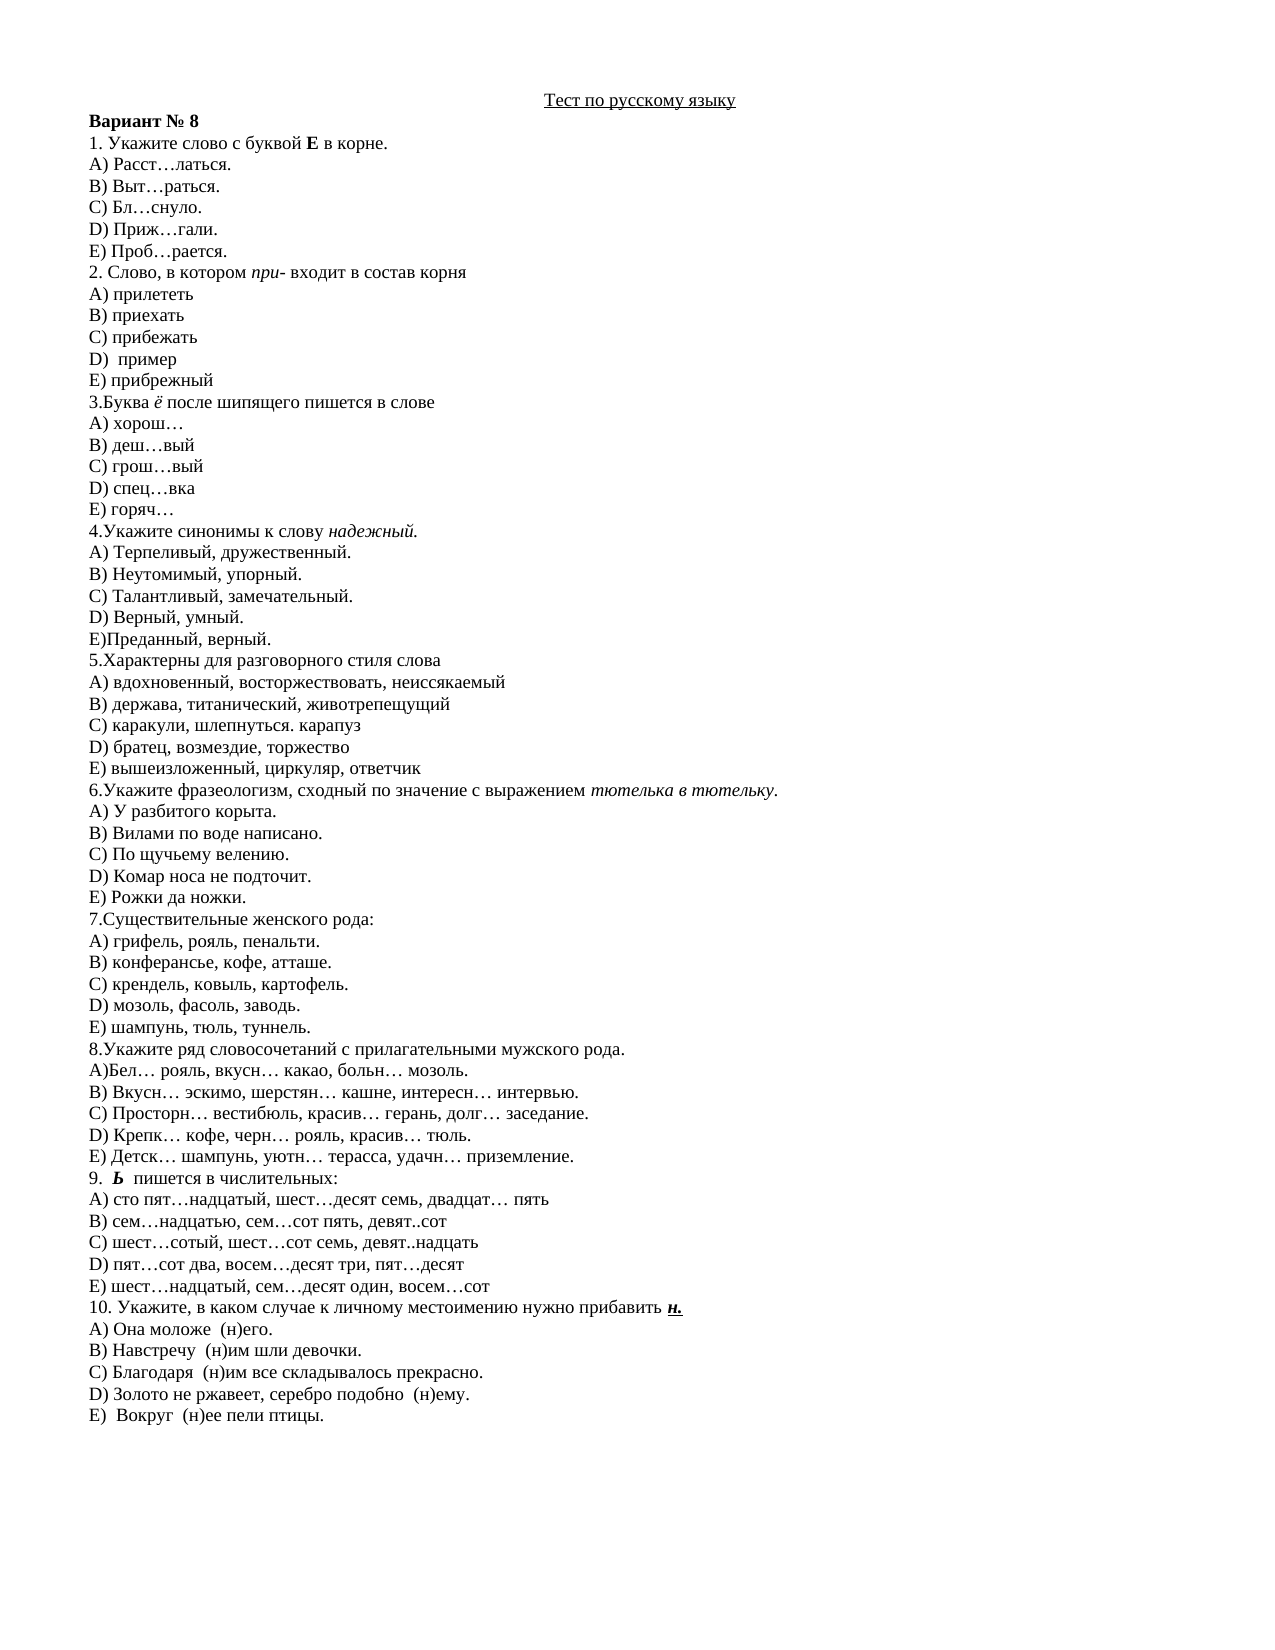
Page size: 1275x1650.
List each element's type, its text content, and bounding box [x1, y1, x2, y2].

text 1. Укажите слово с буквой Е в корне. [89, 132, 1186, 153]
text А) Расст…латься. [89, 153, 1186, 175]
text 7.Существительные женского рода: [89, 908, 1186, 929]
text 10. Укажите, в каком случае к личному местоимению нужно прибавить н. [89, 1296, 1186, 1318]
text 2. Слово, в котором при- входит в состав корня [89, 261, 1186, 283]
text Тест по русскому языку [89, 89, 1186, 110]
text A)Бел… рояль, вкусн… какао, больн… мозоль. B) Вкусн… эскимо, шерстян… кашне, интересн… интервью. C) Просторн… вестибюль, красив… герань, долг… заседание. D) Крепк… кофе, черн… рояль, красив… тюль. E) Детск… шампунь, уютн… терасса, удачн… приземление. 9. Ь пишется в числительных: [89, 1059, 1186, 1188]
text B) Выт…раться. [89, 175, 1186, 196]
text A) грифель, рояль, пенальти. [89, 929, 1186, 951]
text 3.Буква ё после шипящего пишется в слове [89, 391, 1186, 412]
text D) Приж…гали. [89, 218, 1186, 239]
text B) приехать C) прибежать D) пример E) прибрежный [89, 304, 1186, 391]
text C) Бл…снуло. [89, 196, 1186, 218]
text A) Она моложе (н)его. [89, 1318, 1186, 1339]
text A) вдохновенный, восторжествовать, неиссякаемый B) держава, титанический, животрепещущий C) каракули, шлепнуться. карапуз D) братец, возмездие, торжество E) вышеизложенный, циркуляр, ответчик 6.Укажите фразеологизм, сходный по значение с выражением тютелька в тютельку. [89, 671, 1186, 800]
text 4.Укажите синонимы к слову надежный. [89, 520, 1186, 541]
text Вариант № 8 [89, 110, 1186, 132]
text 8.Укажите ряд словосочетаний с прилагательными мужского рода. [89, 1037, 1186, 1059]
text A) Терпеливый, дружественный. B) Неутомимый, упорный. C) Талантливый, замечательный. D) Верный, умный. E)Преданный, верный. [89, 541, 1186, 649]
text A) У разбитого корыта. B) Вилами по воде написано. C) По щучьему велению. D) Комар носа не подточит. E) Рожки да ножки. [89, 800, 1186, 908]
text 5.Характерны для разговорного стиля слова [89, 649, 1186, 671]
text E) Проб…рается. [89, 239, 1186, 261]
text A) сто пят…надцатый, шест…десят семь, двадцат… пять B) сем…надцатью, сем…сот пять, девят..сот C) шест…сотый, шест…сот семь, девят..надцать D) пят…сот два, восем…десят три, пят…десят E) шест…надцатый, сем…десят один, восем…сот [89, 1188, 1186, 1296]
text A) хорош… B) деш…вый C) грош…вый D) спец…вка E) горяч… [89, 412, 1186, 520]
text B) конферансье, кофе, атташе. C) крендель, ковыль, картофель. D) мозоль, фасоль, заводь. E) шампунь, тюль, туннель. [89, 951, 1186, 1037]
text B) Навстречу (н)им шли девочки. C) Благодаря (н)им все складывалось прекрасно. D) Золото не ржавеет, серебро подобно (н)ему. E) Вокруг (н)ее пели птицы. [89, 1339, 1186, 1453]
text A) прилететь [89, 283, 1186, 304]
